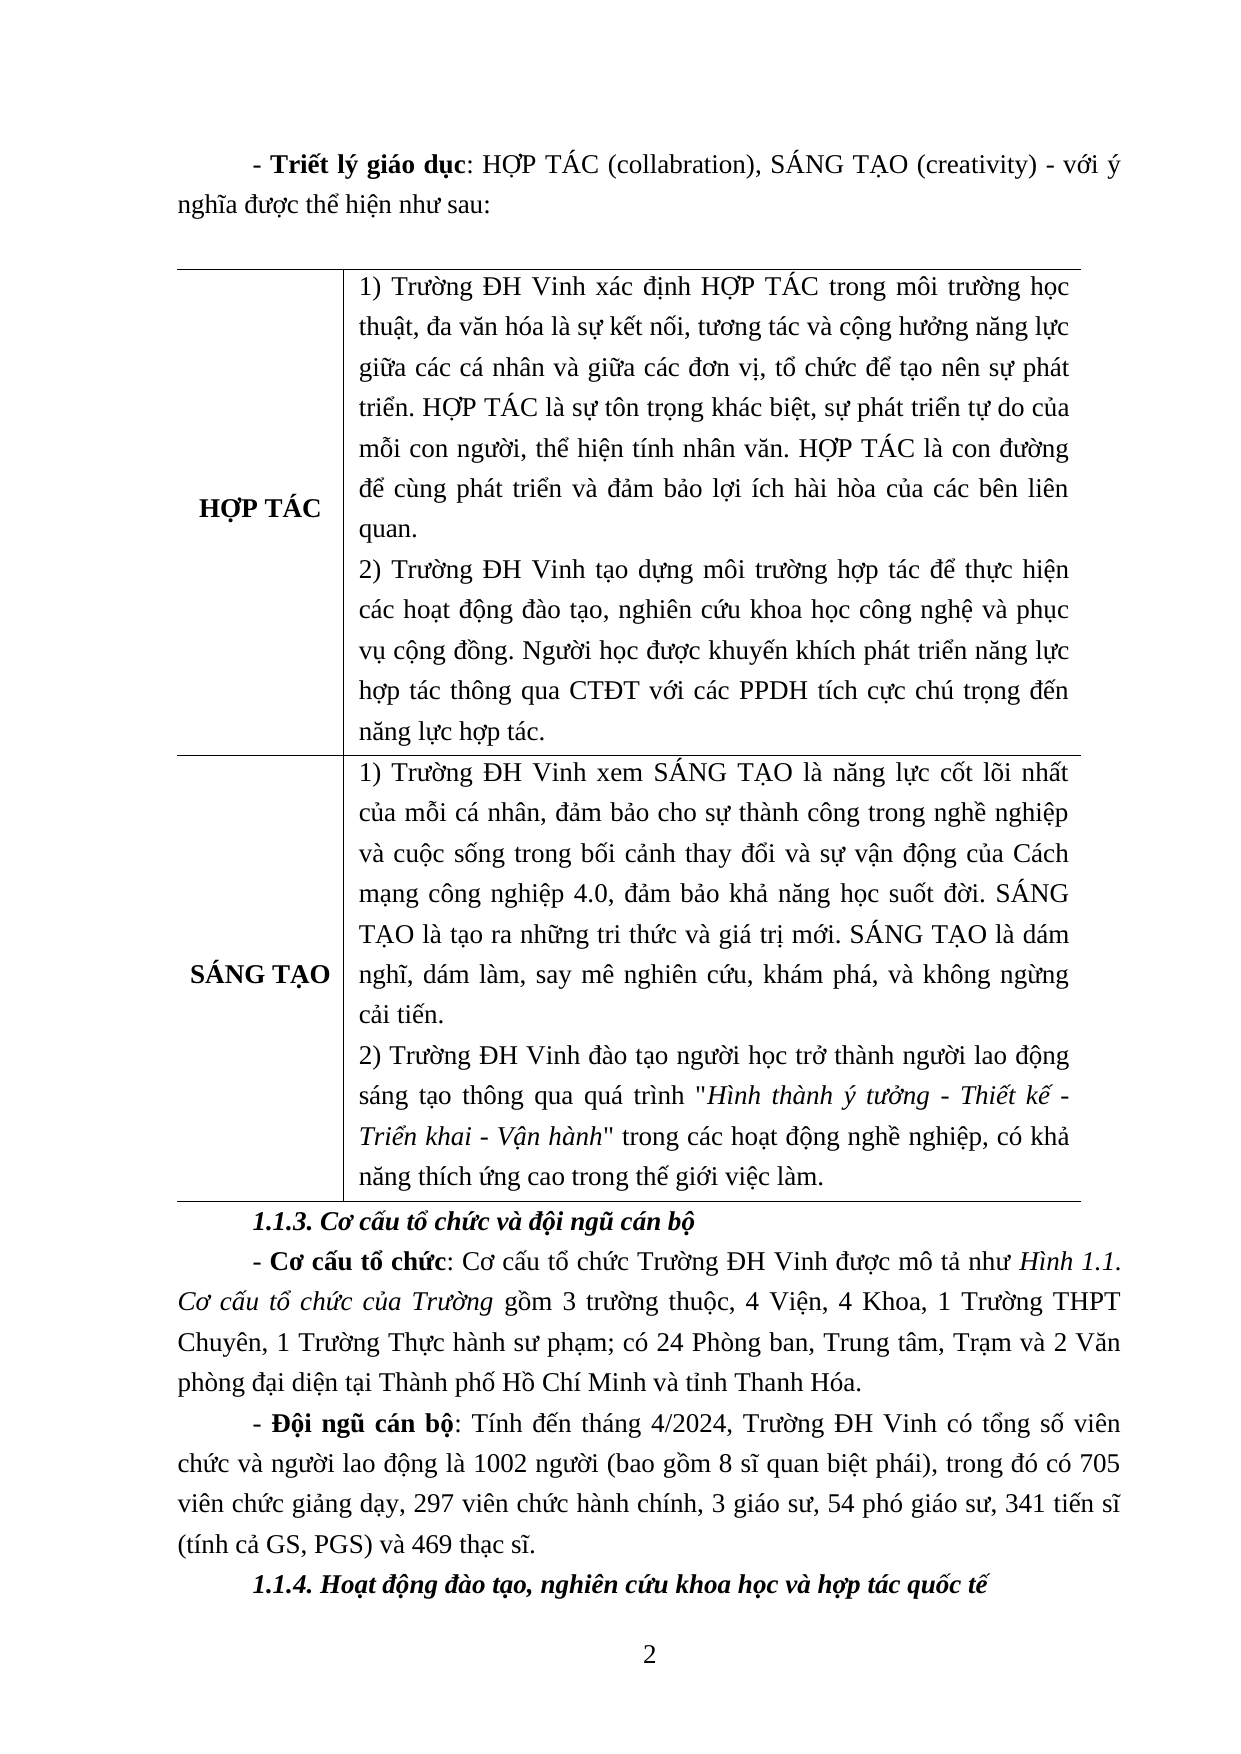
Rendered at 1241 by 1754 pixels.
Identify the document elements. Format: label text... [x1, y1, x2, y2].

table_header HỢP TÁC [177, 270, 343, 755]
text - Triết lý giáo dục: HỢP TÁC (collabration), SÁNG TẠO (creativity) - với ý nghĩa được thể hiện như sau: [177, 148, 1122, 219]
table_header 1) Trường ĐH Vinh xác định HỢP TÁC trong môi trường học thuật, đa văn hóa là sự kết nối, tương tác và cộng hưởng năng lực giữa các cá nhân và giữa các đơn vị, tổ chức để tạo nên sự phát triển. HỢP TÁC là sự tôn trọng khác biệt, sự phát triển tự do của mỗi con người, thể hiện tính nhân văn. HỢP TÁC là con đường để cùng phát triển và đảm bảo lợi ích hài hòa của các bên liên quan. 2) Trường ĐH Vinh tạo dựng môi trường hợp tác để thực hiện các hoạt động đào tạo, nghiên cứu khoa học công nghệ và phục vụ cộng đồng. Người học được khuyến khích phát triển năng lực hợp tác thông qua CTĐT với các PPDH tích cực chú trọng đến năng lực hợp tác. [344, 270, 1081, 755]
text 1.1.3. Cơ cấu tổ chức và đội ngũ cán bộ [177, 1205, 1122, 1236]
table_cell 1) Trường ĐH Vinh xem SÁNG TẠO là năng lực cốt lõi nhất của mỗi cá nhân, đảm bảo cho sự thành công trong nghề nghiệp và cuộc sống trong bối cảnh thay đổi và sự vận động của Cách mạng công nghiệp 4.0, đảm bảo khả năng học suốt đời. SÁNG TẠO là tạo ra những tri thức và giá trị mới. SÁNG TẠO là dám nghĩ, dám làm, say mê nghiên cứu, khám phá, và không ngừng cải tiến. 2) Trường ĐH Vinh đào tạo người học trở thành người lao động sáng tạo thông qua quá trình "Hình thành ý tưởng - Thiết kế - Triển khai - Vận hành" trong các hoạt động nghề nghiệp, có khả năng thích ứng cao trong thế giới việc làm. [344, 756, 1081, 1201]
text 1.1.4. Hoạt động đào tạo, nghiên cứu khoa học và hợp tác quốc tế [177, 1568, 1122, 1599]
text - Cơ cấu tổ chức: Cơ cấu tổ chức Trường ĐH Vinh được mô tả như Hình 1.1. Cơ cấu tổ chức của Trường gồm 3 trường thuộc, 4 Viện, 4 Khoa, 1 Trường THPT Chuyên, 1 Trường Thực hành sư phạm; có 24 Phòng ban, Trung tâm, Trạm và 2 Văn phòng đại diện tại Thành phố Hồ Chí Minh và tỉnh Thanh Hóa. [177, 1245, 1122, 1397]
table_cell SÁNG TẠO [177, 756, 343, 1201]
text - Đội ngũ cán bộ: Tính đến tháng 4/2024, Trường ĐH Vinh có tổng số viên chức và người lao động là 1002 người (bao gồm 8 sĩ quan biệt phái), trong đó có 705 viên chức giảng dạy, 297 viên chức hành chính, 3 giáo sư, 54 phó giáo sư, 341 tiến sĩ (tính cả GS, PGS) và 469 thạc sĩ. [177, 1407, 1122, 1559]
